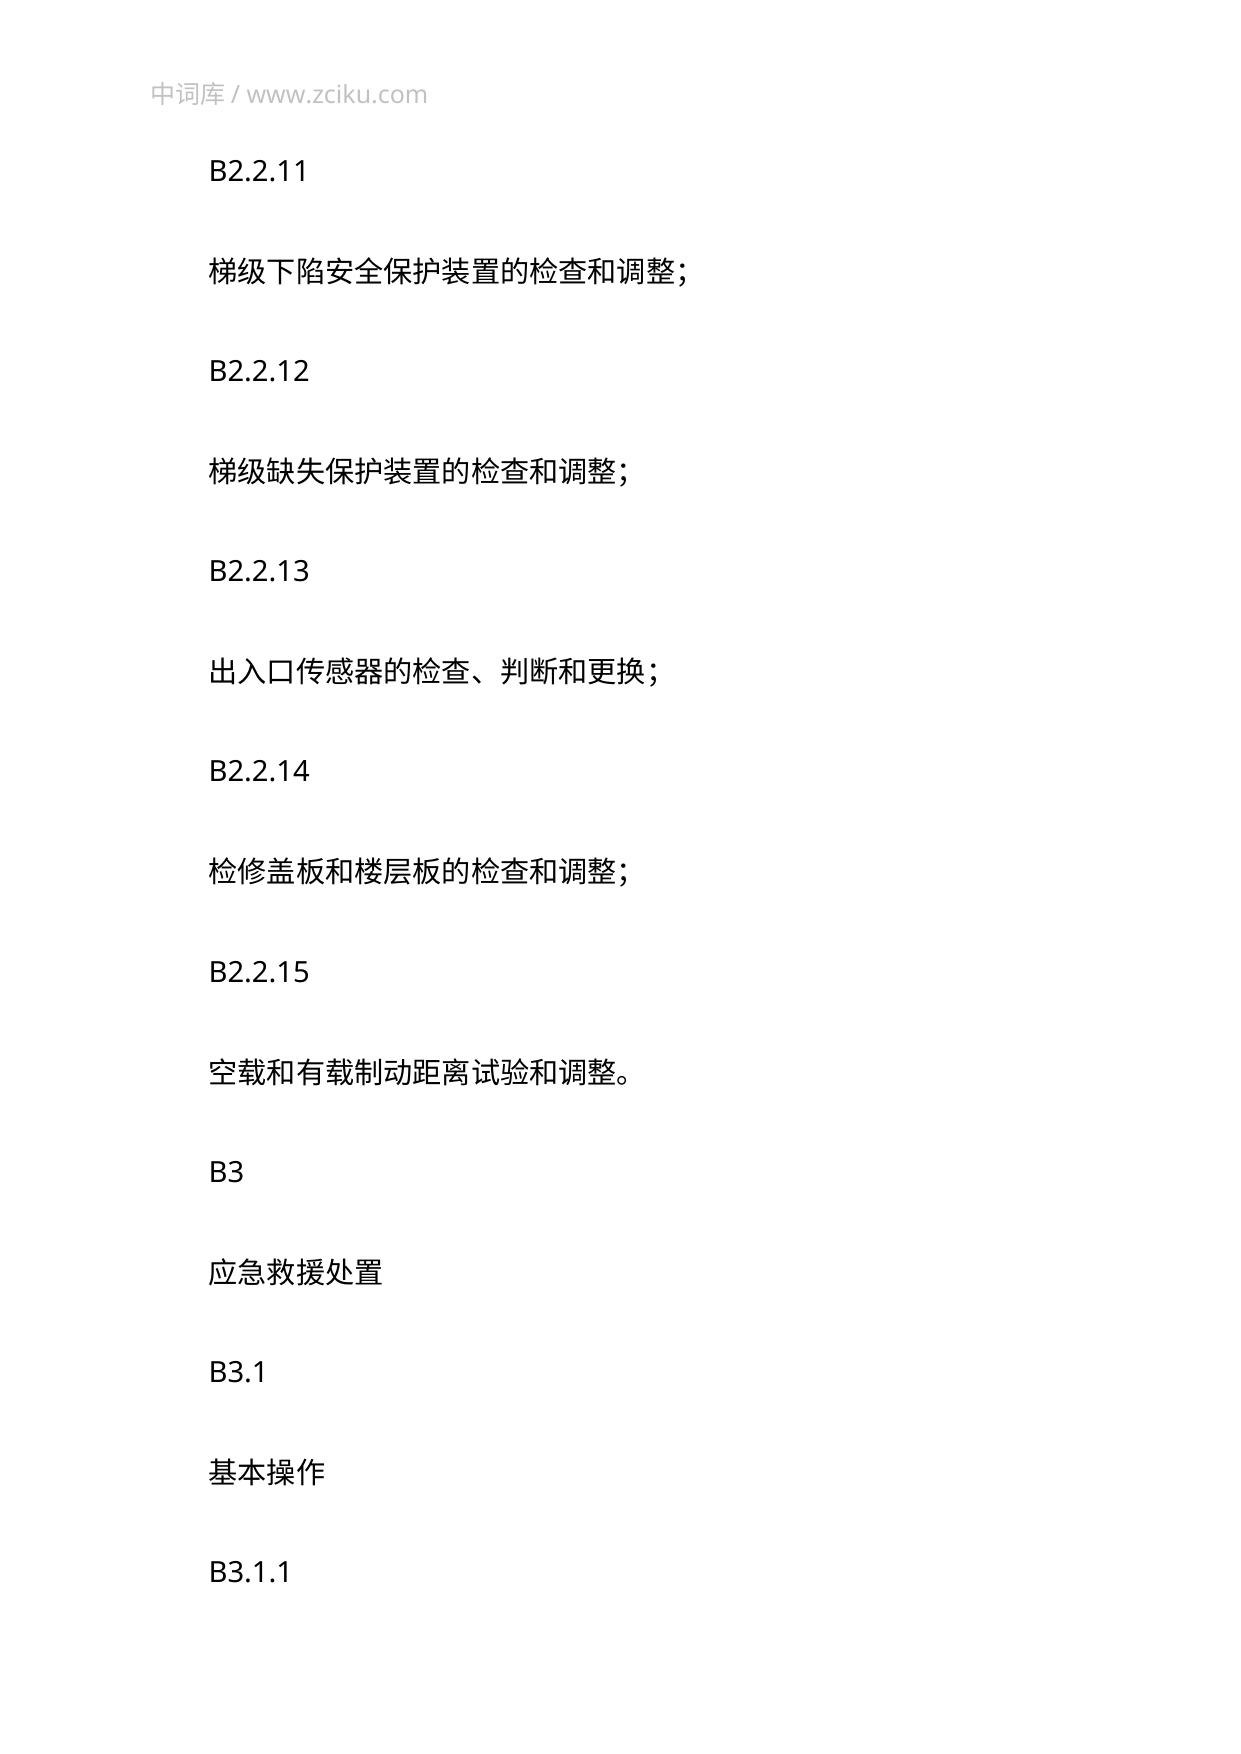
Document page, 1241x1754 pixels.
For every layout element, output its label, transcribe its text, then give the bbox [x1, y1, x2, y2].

text B3.1 [150, 1351, 1090, 1391]
text B2.2.13 [150, 550, 1090, 590]
text 空载和有载制动距离试验和调整。 [150, 1049, 1090, 1092]
text 出入口传感器的检查、判断和更换； [150, 649, 1090, 691]
text 梯级缺失保护装置的检查和调整； [150, 449, 1090, 491]
text B2.2.11 [150, 150, 1090, 190]
text 基本操作 [150, 1450, 1090, 1492]
text B2.2.15 [150, 951, 1090, 991]
text B2.2.12 [150, 350, 1090, 390]
text 梯级下陷安全保护装置的检查和调整； [150, 248, 1090, 291]
text B3.1.1 [150, 1551, 1090, 1591]
text 应急救援处置 [150, 1249, 1090, 1292]
text B2.2.14 [150, 751, 1090, 790]
text 检修盖板和楼层板的检查和调整； [150, 849, 1090, 891]
text B3 [150, 1151, 1090, 1191]
